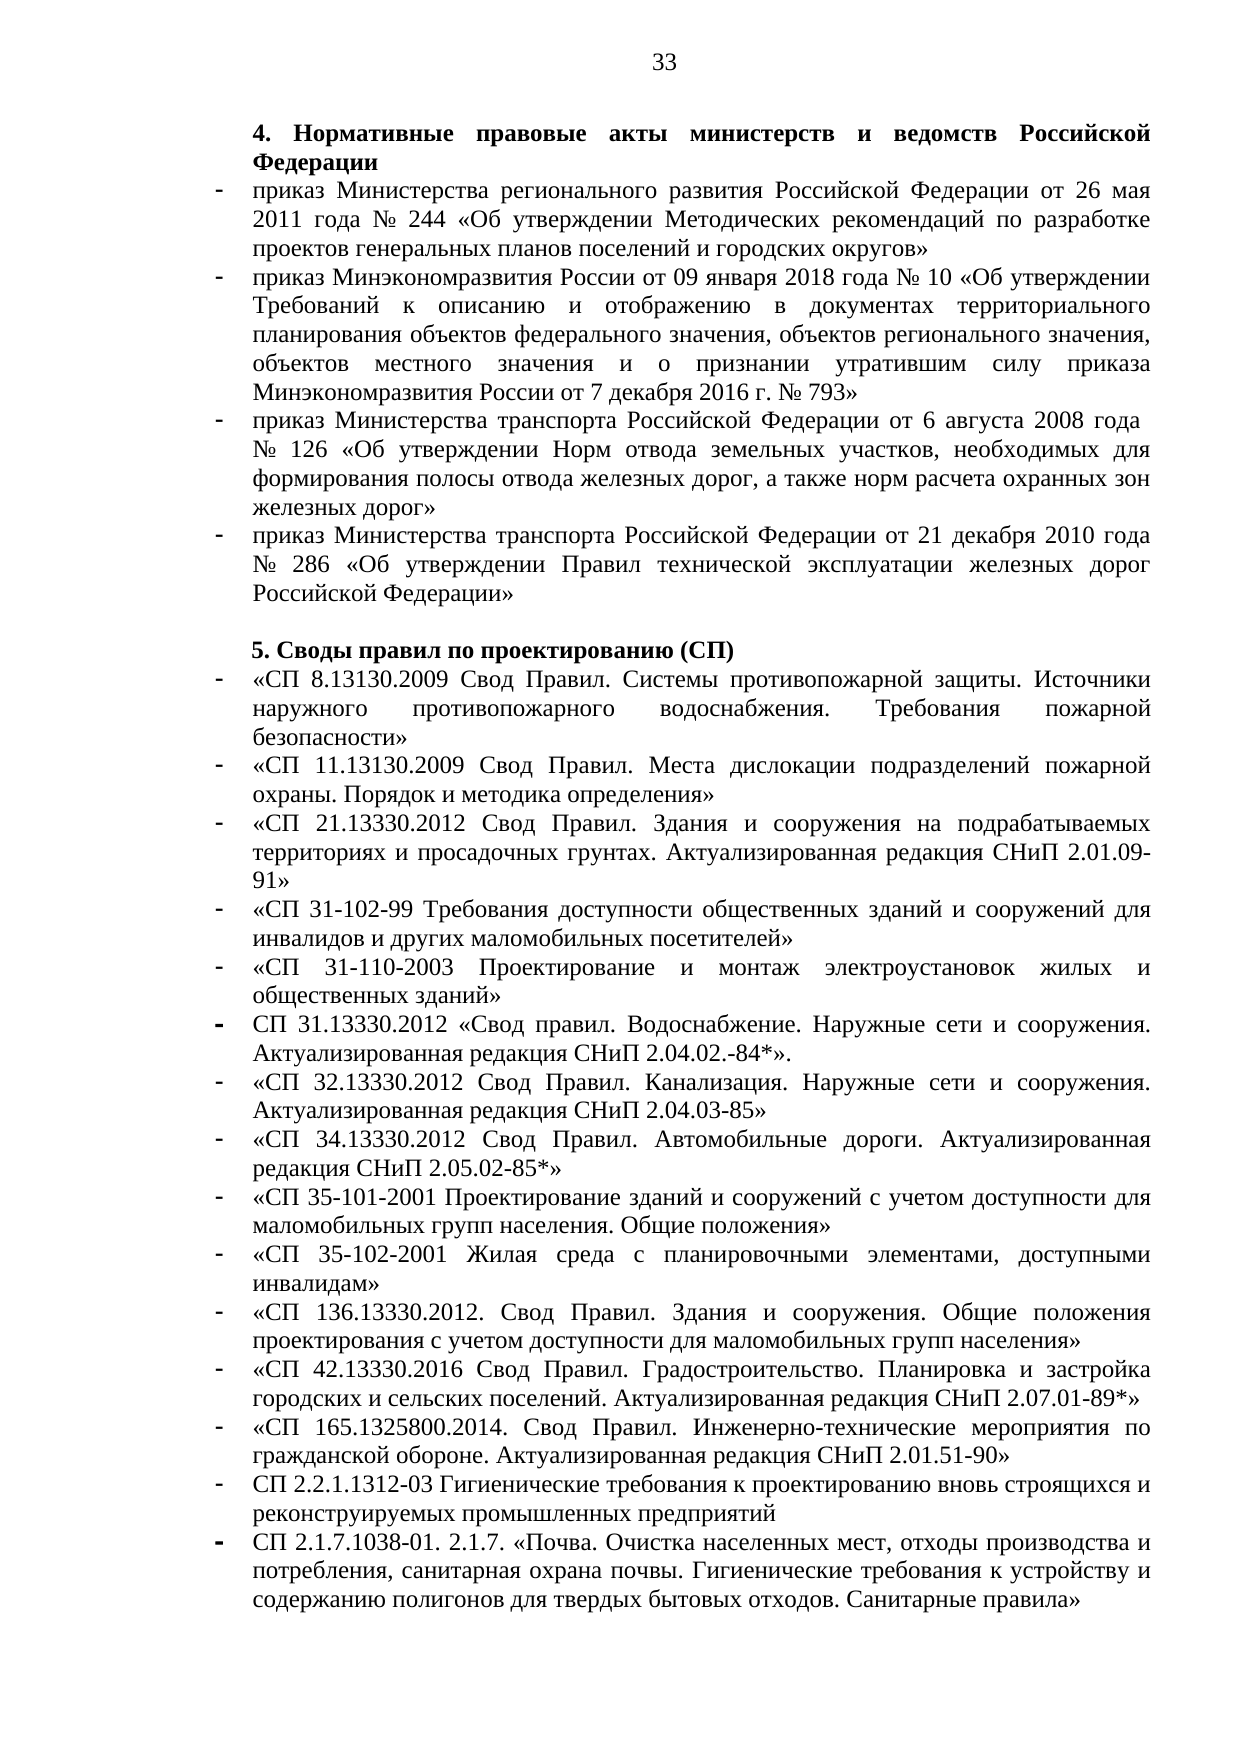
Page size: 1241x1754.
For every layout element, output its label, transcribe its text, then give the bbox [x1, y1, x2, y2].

list «СП 21.13330.2012 Свод Правил. Здания и сооружения на подрабатываемых территориях и просадочных грунтах. Актуализированная редакция СНиП 2.01.09-91» [215, 808, 1152, 894]
list приказ Министерства регионального развития Российской Федерации от 26 мая 2011 года № 244 «Об утверждении Методических рекомендаций по разработке проектов генеральных планов поселений и городских округов» [215, 176, 1152, 262]
list «СП 42.13330.2016 Свод Правил. Градостроительство. Планировка и застройка городских и сельских поселений. Актуализированная редакция СНиП 2.07.01-89*» [215, 1354, 1152, 1412]
list СП 2.2.1.1312-03 Гигиенические требования к проектированию вновь строящихся и реконструируемых промышленных предприятий [215, 1469, 1152, 1527]
list «СП 165.1325800.2014. Свод Правил. Инженерно-технические мероприятия по гражданской обороне. Актуализированная редакция СНиП 2.01.51-90» [215, 1412, 1152, 1469]
list «СП 11.13130.2009 Свод Правил. Места дислокации подразделений пожарной охраны. Порядок и методика определения» [215, 751, 1152, 808]
list СП 2.1.7.1038-01. 2.1.7. «Почва. Очистка населенных мест, отходы производства и потребления, санитарная охрана почвы. Гигиенические требования к устройству и содержанию полигонов для твердых бытовых отходов. Санитарные правила» [215, 1527, 1152, 1613]
list СП 31.13330.2012 «Свод правил. Водоснабжение. Наружные сети и сооружения. Актуализированная редакция СНиП 2.04.02.-84*». [215, 1009, 1152, 1067]
list «СП 35-101-2001 Проектирование зданий и сооружений с учетом доступности для маломобильных групп населения. Общие положения» [215, 1182, 1152, 1239]
list «СП 32.13330.2012 Свод Правил. Канализация. Наружные сети и сооружения. Актуализированная редакция СНиП 2.04.03-85» [215, 1067, 1152, 1124]
list «СП 31-110-2003 Проектирование и монтаж электроустановок жилых и общественных зданий» [215, 952, 1152, 1009]
list приказ Министерства транспорта Российской Федерации от 6 августа 2008 года № 126 «Об утверждении Норм отвода земельных участков, необходимых для формирования полосы отвода железных дорог, а также норм расчета охранных зон железных дорог» [215, 406, 1152, 521]
text 5. Своды правил по проектированию (СП) [251, 636, 1152, 664]
list «СП 136.13330.2012. Свод Правил. Здания и сооружения. Общие положения проектирования с учетом доступности для маломобильных групп населения» [215, 1297, 1152, 1354]
list «СП 35-102-2001 Жилая среда с планировочными элементами, доступными инвалидам» [215, 1239, 1152, 1297]
list «СП 31-102-99 Требования доступности общественных зданий и сооружений для инвалидов и других маломобильных посетителей» [215, 894, 1152, 952]
list приказ Министерства транспорта Российской Федерации от 21 декабря 2010 года № 286 «Об утверждении Правил технической эксплуатации железных дорог Российской Федерации» [215, 521, 1152, 607]
list приказ Минэкономразвития России от 09 января 2018 года № 10 «Об утверждении Требований к описанию и отображению в документах территориального планирования объектов федерального значения, объектов регионального значения, объектов местного значения и о признании утратившим силу приказа Минэкономразвития России от 7 декабря 2016 г. № 793» [215, 262, 1152, 406]
list «СП 8.13130.2009 Свод Правил. Системы противопожарной защиты. Источники наружного противопожарного водоснабжения. Требования пожарной безопасности» [215, 664, 1152, 751]
text 4. Нормативные правовые акты министерств и ведомств Российской Федерации [252, 118, 1152, 176]
list «СП 34.13330.2012 Свод Правил. Автомобильные дороги. Актуализированная редакция СНиП 2.05.02-85*» [215, 1124, 1152, 1182]
